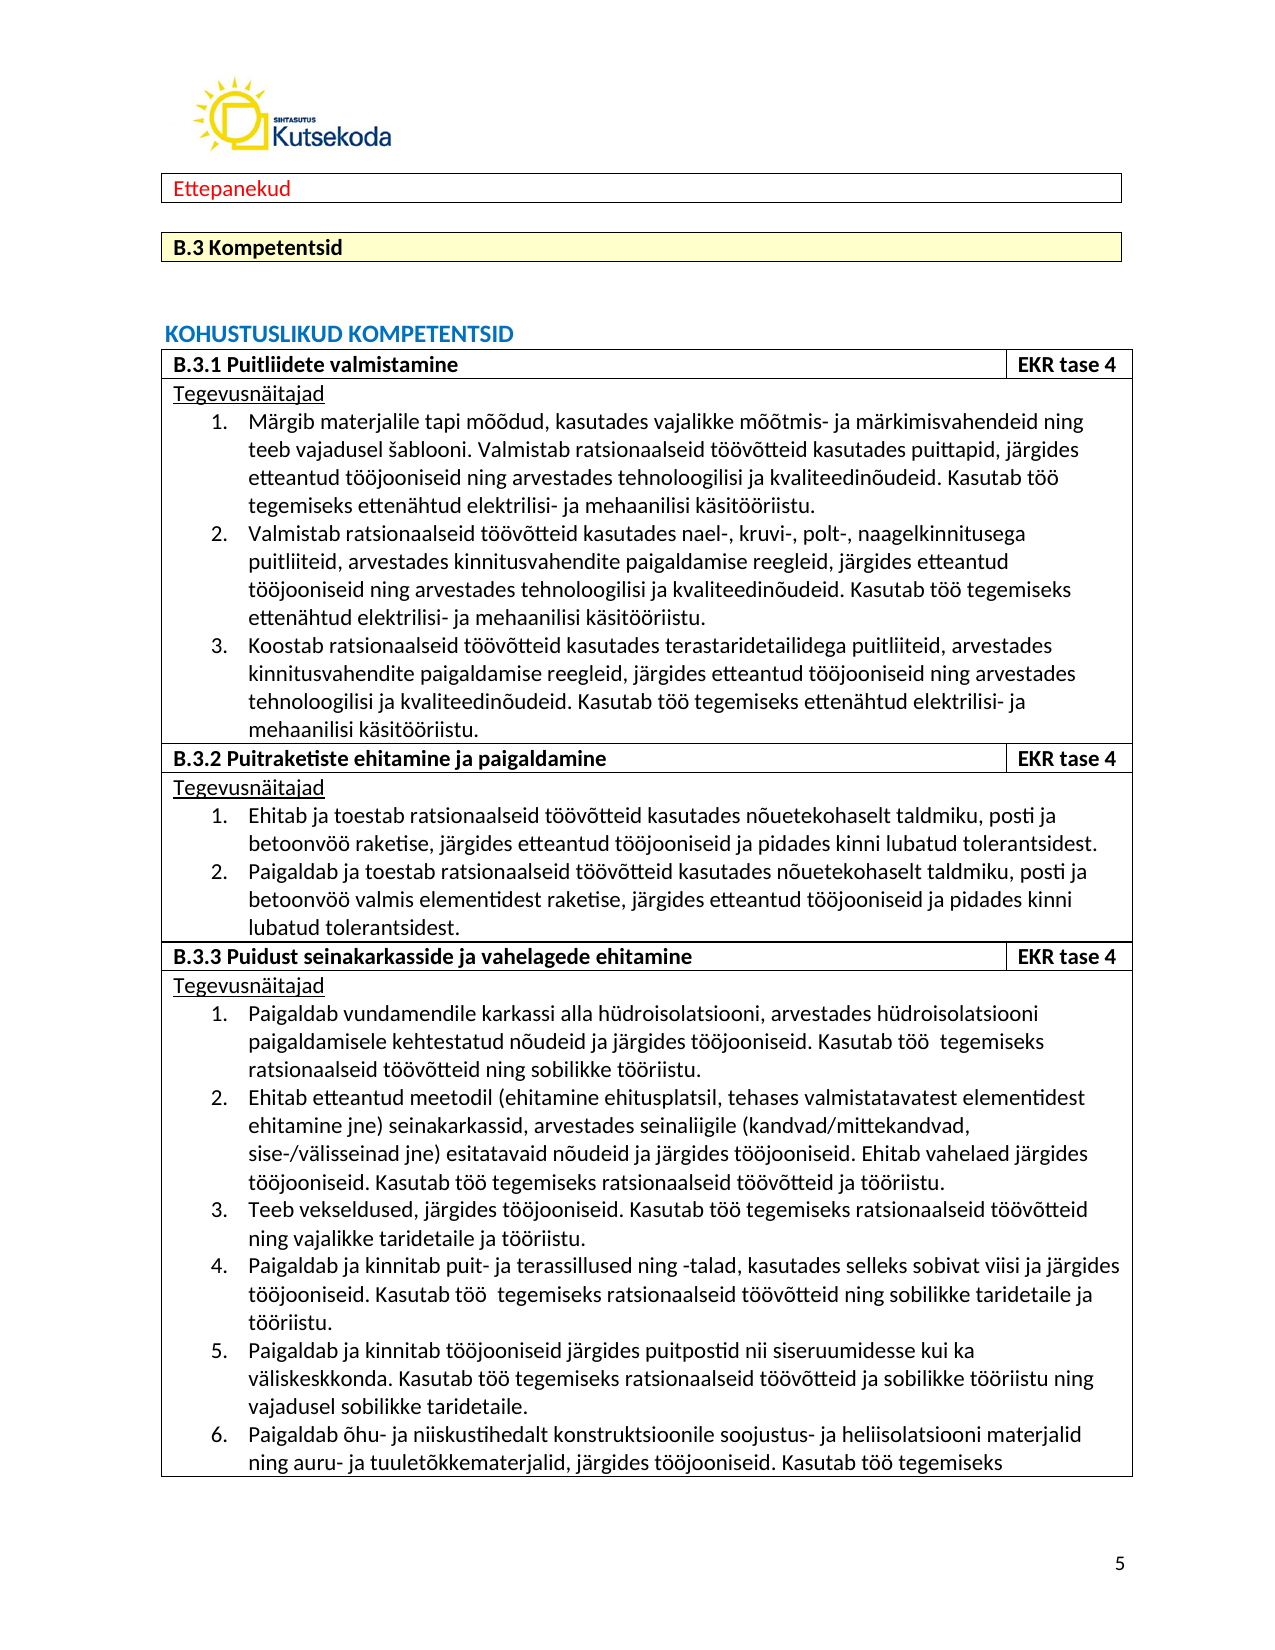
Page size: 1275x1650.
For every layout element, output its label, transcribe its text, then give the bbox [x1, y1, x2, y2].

table_cell EKR tase 4 [1007, 744, 1132, 772]
table_cell Tegevusnäitajad Märgib materjalile tapi mõõdud, kasutades vajalikke mõõtmis- ja märkimisvahendeid ning teeb vajadusel šablooni. Valmistab ratsionaalseid töövõtteid kasutades puittapid, järgides etteantud tööjooniseid ning arvestades tehnoloogilisi ja kvaliteedinõudeid. Kasutab töö tegemiseks ettenähtud elektrilisi- ja mehaanilisi käsitööriistu. Valmistab ratsionaalseid töövõtteid kasutades nael-, kruvi-, polt-, naagelkinnitusega puitliiteid, arvestades kinnitusvahendite paigaldamise reegleid, järgides etteantud tööjooniseid ning arvestades tehnoloogilisi ja kvaliteedinõudeid. Kasutab töö tegemiseks ettenähtud elektrilisi- ja mehaanilisi käsitööriistu. Koostab ratsionaalseid töövõtteid kasutades terastaridetailidega puitliiteid, arvestades kinnitusvahendite paigaldamise reegleid, järgides etteantud tööjooniseid ning arvestades tehnoloogilisi ja kvaliteedinõudeid. Kasutab töö tegemiseks ettenähtud elektrilisi- ja mehaanilisi käsitööriistu. [162, 379, 1132, 743]
table_header EKR tase 4 [1007, 350, 1132, 378]
table_header B.3.1 Puitliidete valmistamine [162, 350, 1006, 378]
table_cell B.3.3 Puidust seinakarkasside ja vahelagede ehitamine [162, 943, 1006, 970]
table_header B.3 Kompetentsid [162, 233, 1121, 261]
picture [150, 72, 433, 171]
table_cell B.3.2 Puitraketiste ehitamine ja paigaldamine [162, 744, 1006, 772]
text KOHUSTUSLIKUD KOMPETENTSID [165, 318, 1125, 349]
table_cell Ettepanekud [162, 174, 1121, 202]
table_cell Tegevusnäitajad Ehitab ja toestab ratsionaalseid töövõtteid kasutades nõuetekohaselt taldmiku, posti ja betoonvöö raketise, järgides etteantud tööjooniseid ja pidades kinni lubatud tolerantsidest. Paigaldab ja toestab ratsionaalseid töövõtteid kasutades nõuetekohaselt taldmiku, posti ja betoonvöö valmis elementidest raketise, järgides etteantud tööjooniseid ja pidades kinni lubatud tolerantsidest. [162, 773, 1132, 941]
table_cell EKR tase 4 [1007, 943, 1132, 970]
